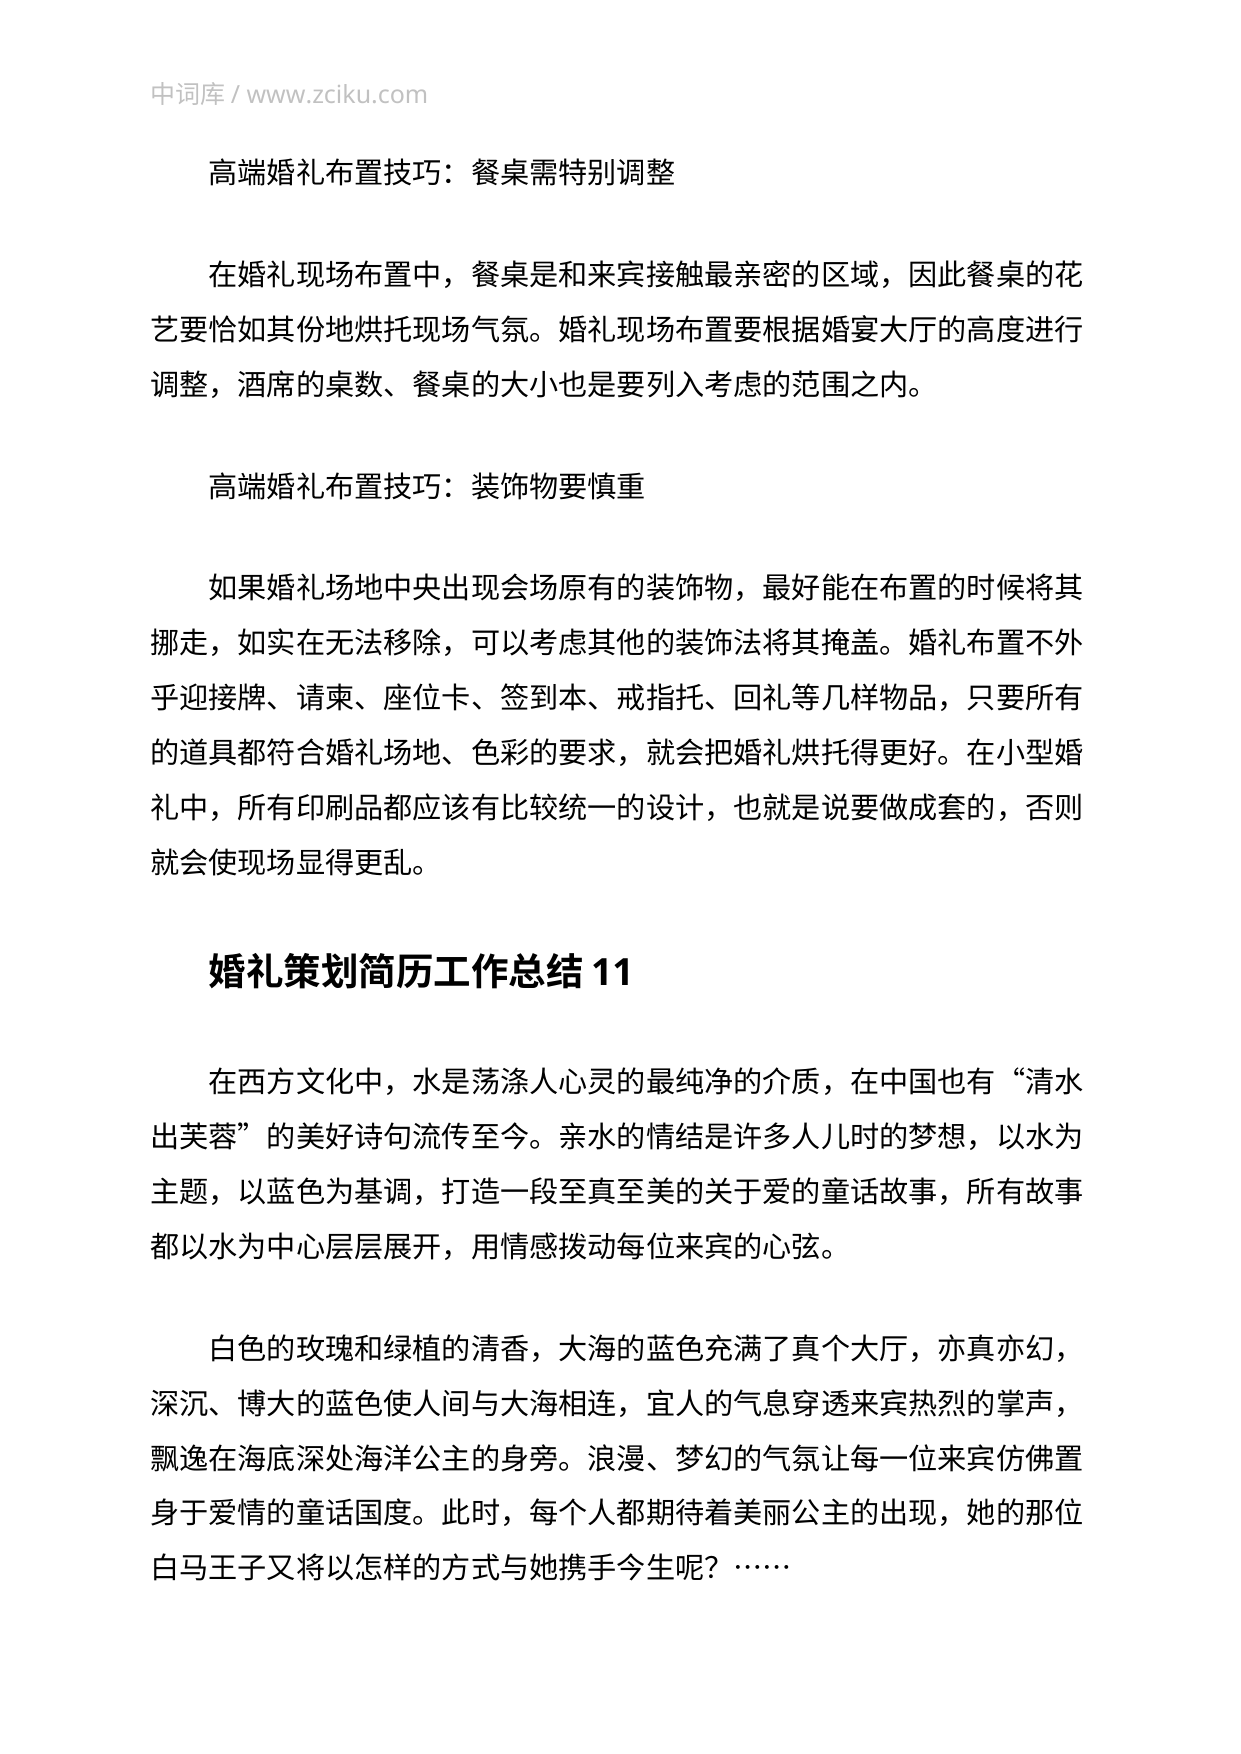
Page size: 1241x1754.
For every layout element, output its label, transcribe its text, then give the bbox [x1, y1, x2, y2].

text 在西方文化中，水是荡涤人心灵的最纯净的介质，在中国也有“清水出芙蓉”的美好诗句流传至今。亲水的情结是许多人儿时的梦想，以水为主题，以蓝色为基调，打造一段至真至美的关于爱的童话故事，所有故事都以水为中心层层展开，用情感拨动每位来宾的心弦。 [150, 1059, 1090, 1266]
text 婚礼策划简历工作总结11 [150, 941, 1090, 996]
text 高端婚礼布置技巧：装饰物要慎重 [150, 463, 1090, 506]
text 在婚礼现场布置中，餐桌是和来宾接触最亲密的区域，因此餐桌的花艺要恰如其份地烘托现场气氛。婚礼现场布置要根据婚宴大厅的高度进行调整，酒席的桌数、餐桌的大小也是要列入考虑的范围之内。 [150, 252, 1090, 404]
text 高端婚礼布置技巧：餐桌需特别调整 [150, 150, 1090, 192]
text 如果婚礼场地中央出现会场原有的装饰物，最好能在布置的时候将其挪走，如实在无法移除，可以考虑其他的装饰法将其掩盖。婚礼布置不外乎迎接牌、请柬、座位卡、签到本、戒指托、回礼等几样物品，只要所有的道具都符合婚礼场地、色彩的要求，就会把婚礼烘托得更好。在小型婚礼中，所有印刷品都应该有比较统一的设计，也就是说要做成套的，否则就会使现场显得更乱。 [150, 565, 1090, 882]
text 白色的玫瑰和绿植的清香，大海的蓝色充满了真个大厅，亦真亦幻，深沉、博大的蓝色使人间与大海相连，宜人的气息穿透来宾热烈的掌声，飘逸在海底深处海洋公主的身旁。浪漫、梦幻的气氛让每一位来宾仿佛置身于爱情的童话国度。此时，每个人都期待着美丽公主的出现，她的那位白马王子又将以怎样的方式与她携手今生呢？…… [150, 1325, 1090, 1587]
